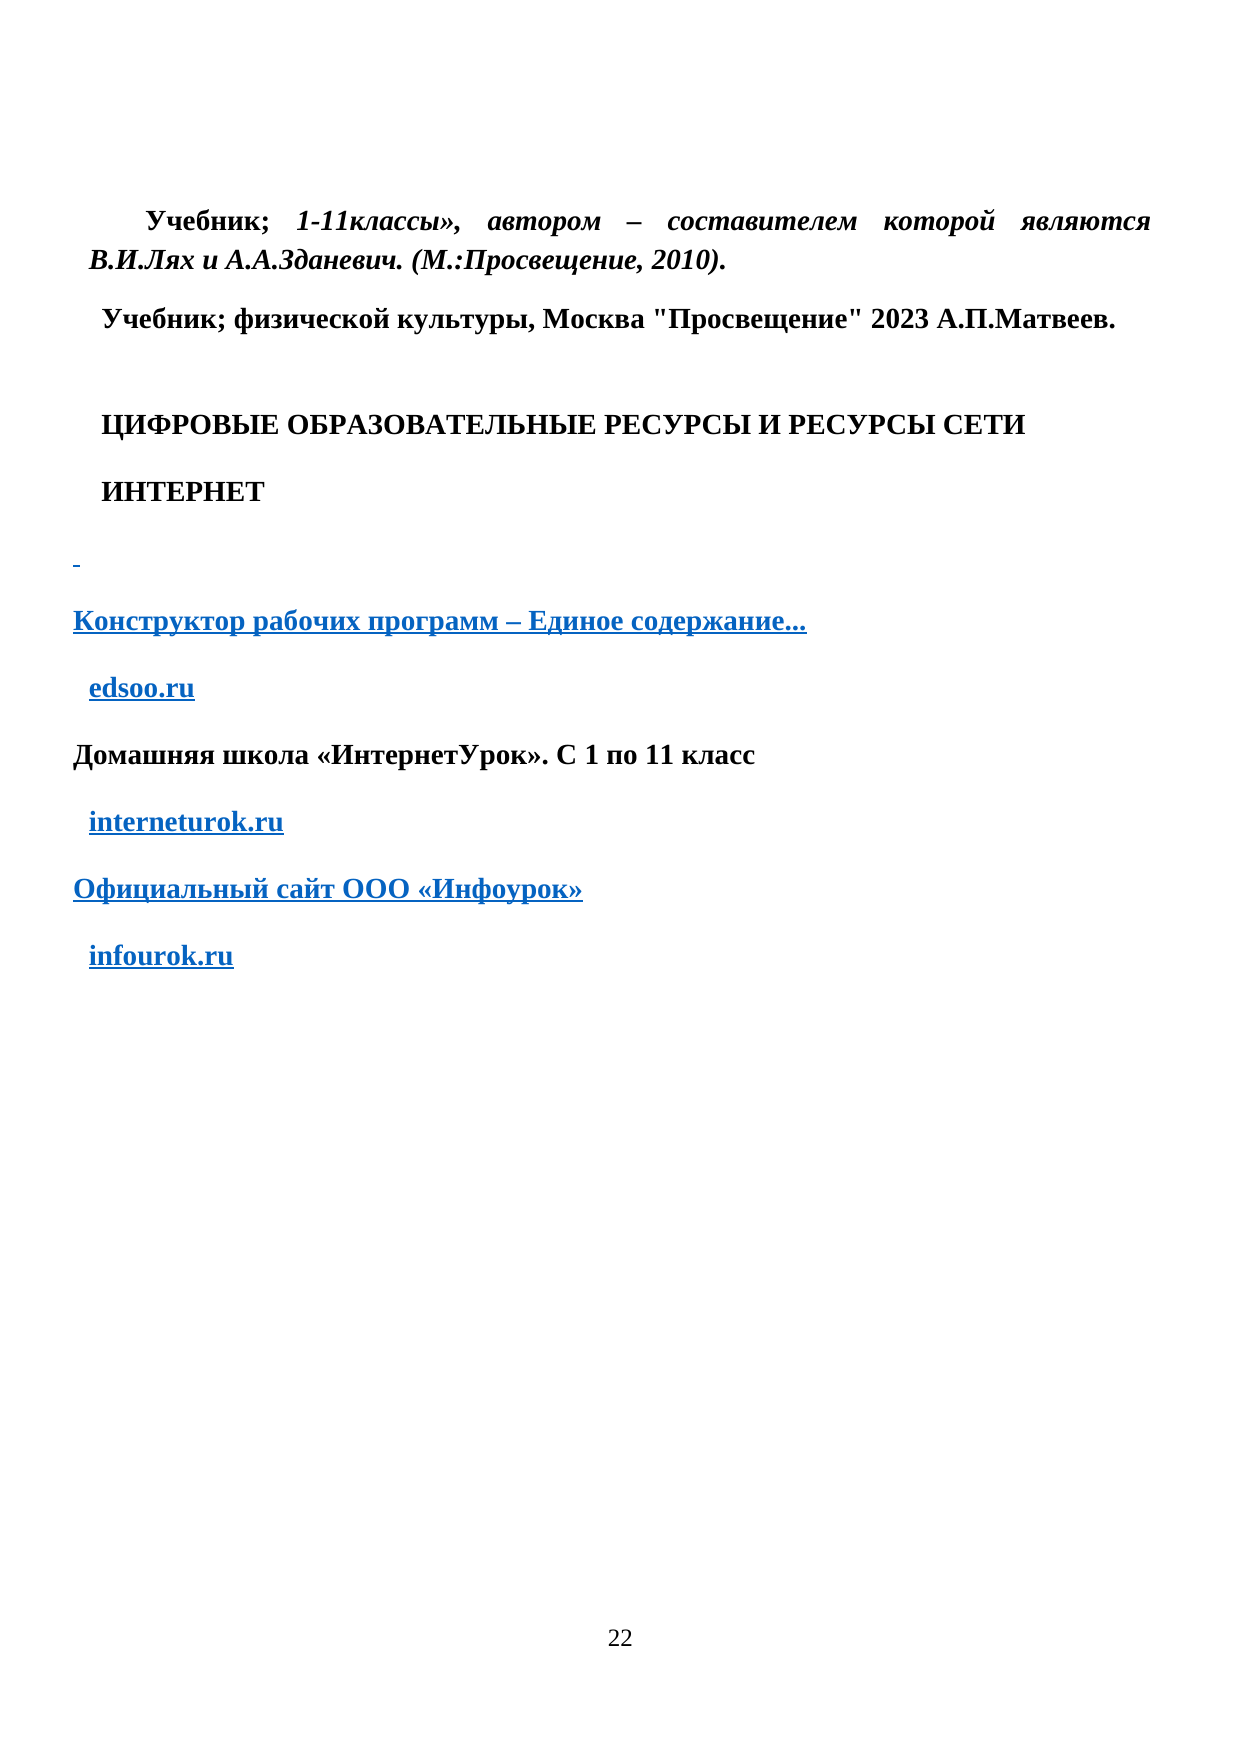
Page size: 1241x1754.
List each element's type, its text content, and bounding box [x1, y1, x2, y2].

text Домашняя школа «ИнтернетУрок». С 1 по 11 класс [73, 703, 1139, 771]
text Учебник; 1-11классы», автором – составителем которой являются В.И.Лях и А.А.Зданевич. (М.:Просвещение, 2010). [88, 203, 1152, 276]
text Учебник; физической культуры, Москва "Просвещение" 2023 А.П.Матвеев. [101, 301, 1152, 335]
text Конструктор рабочих программ – Единое содержание... [73, 569, 1139, 636]
text edsoo.ru [88, 670, 1152, 703]
text interneturok.ru [88, 804, 1152, 838]
text ЦИФРОВЫЕ ОБРАЗОВАТЕЛЬНЫЕ РЕСУРСЫ И РЕСУРСЫ СЕТИ ИНТЕРНЕТ [101, 407, 1152, 508]
text Официальный сайт ООО «Инфоурок» [73, 838, 1139, 905]
text infourok.ru [88, 938, 1152, 972]
